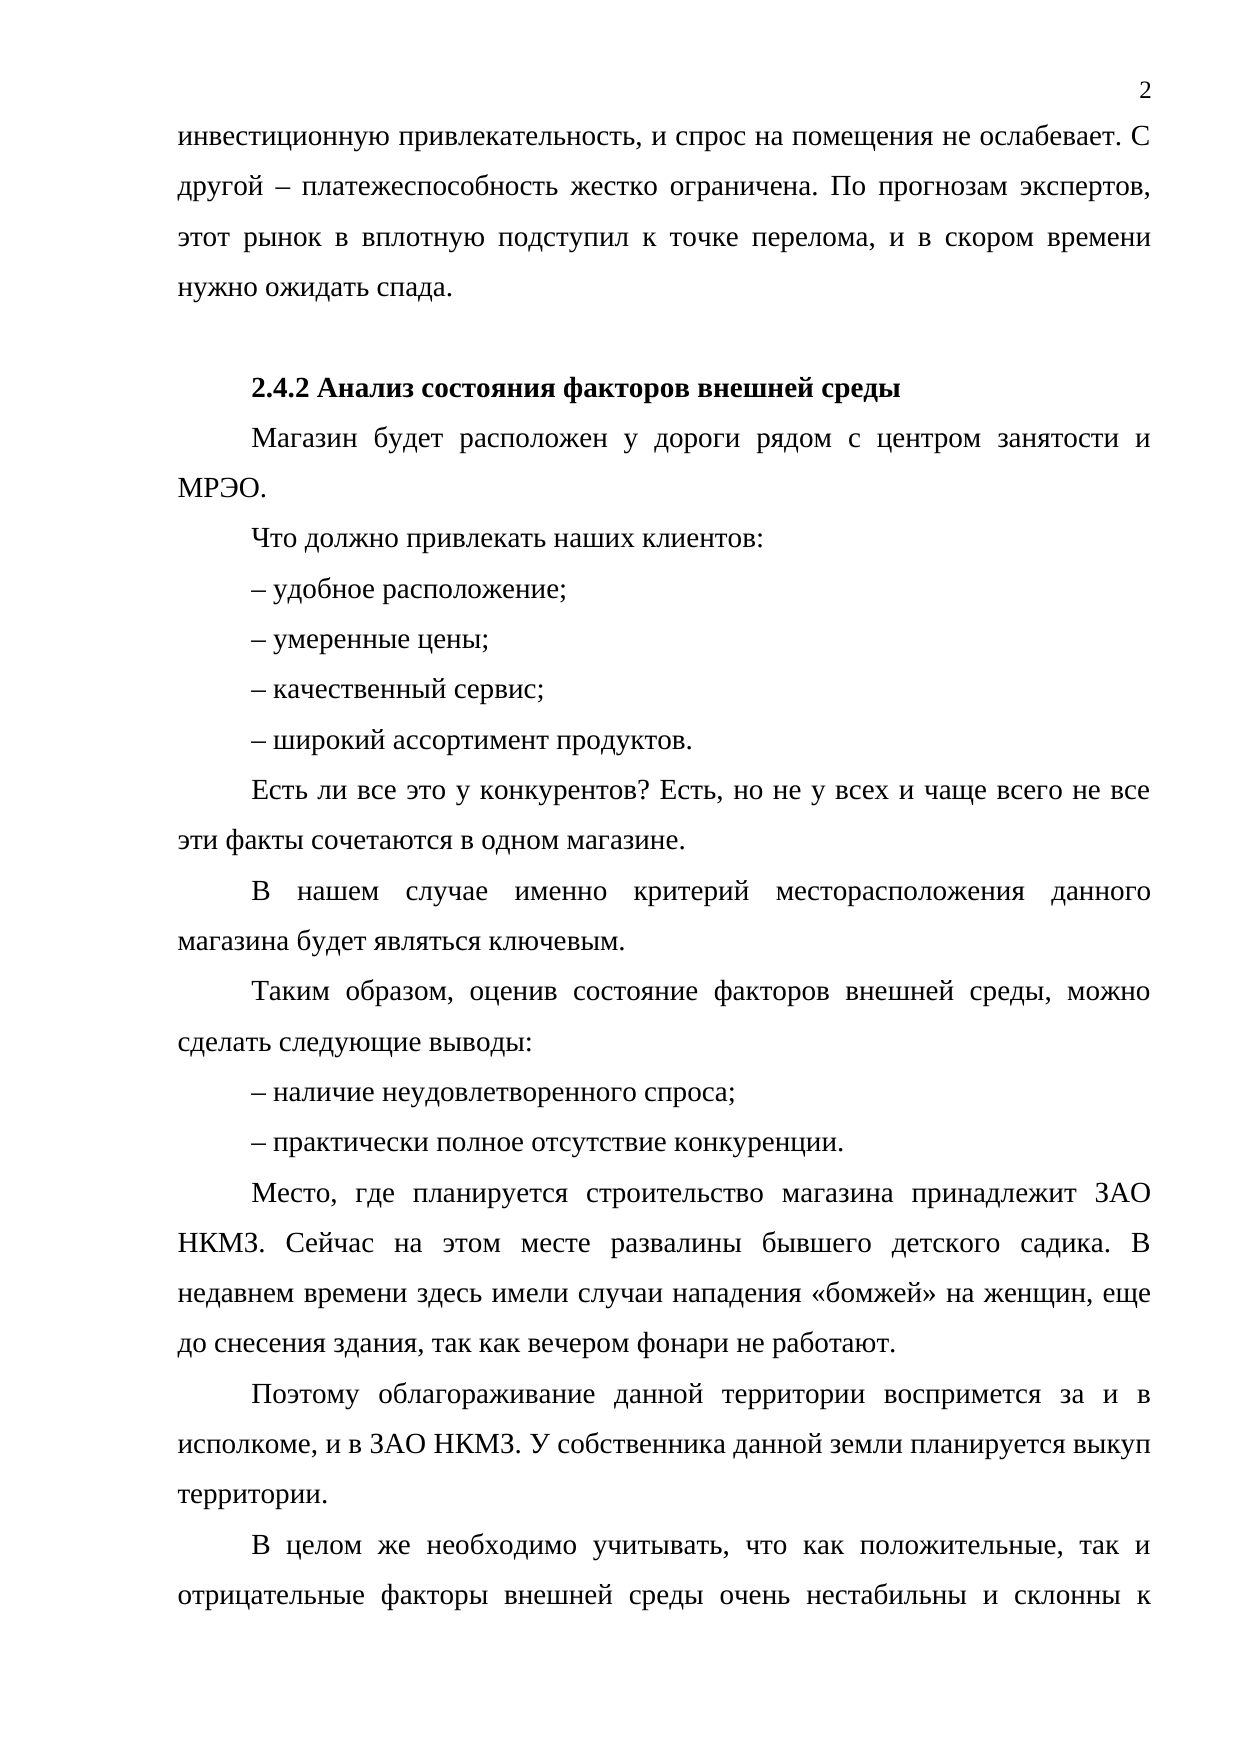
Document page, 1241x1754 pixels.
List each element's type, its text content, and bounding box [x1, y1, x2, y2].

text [177, 1527, 1152, 1611]
text – наличие неудовлетворенного спроса; [177, 1074, 1152, 1108]
text Поэтому облагораживание данной территории воспримется за и в исполкоме, и в ЗАО НКМЗ. У собственника данной земли планируется выкуп территории. [177, 1376, 1152, 1510]
text 2.4.2 Анализ состояния факторов внешней среды [177, 370, 1152, 403]
text В нашем случае именно критерий месторасположения данного магазина будет являться ключевым. [177, 873, 1152, 957]
text – умеренные цены; [177, 621, 1152, 655]
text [177, 118, 1152, 303]
text Таким образом, оценив состояние факторов внешней среды, можно сделать следующие выводы: [177, 973, 1152, 1057]
text Место, где планируется строительство магазина принадлежит ЗАО НКМЗ. Сейчас на этом месте развалины бывшего детского садика. В недавнем времени здесь имели случаи нападения «бомжей» на женщин, еще до снесения здания, так как вечером фонари не работают. [177, 1175, 1152, 1359]
text Магазин будет расположен у дороги рядом с центром занятости и МРЭО. [177, 420, 1152, 504]
text – качественный сервис; [177, 672, 1152, 705]
text Есть ли все это у конкурентов? Есть, но не у всех и чаще всего не все эти факты сочетаются в одном магазине. [177, 772, 1152, 856]
text Что должно привлекать наших клиентов: [177, 521, 1152, 554]
text – удобное расположение; [177, 571, 1152, 604]
text – практически полное отсутствие конкуренции. [177, 1124, 1152, 1158]
text – широкий ассортимент продуктов. [177, 722, 1152, 755]
